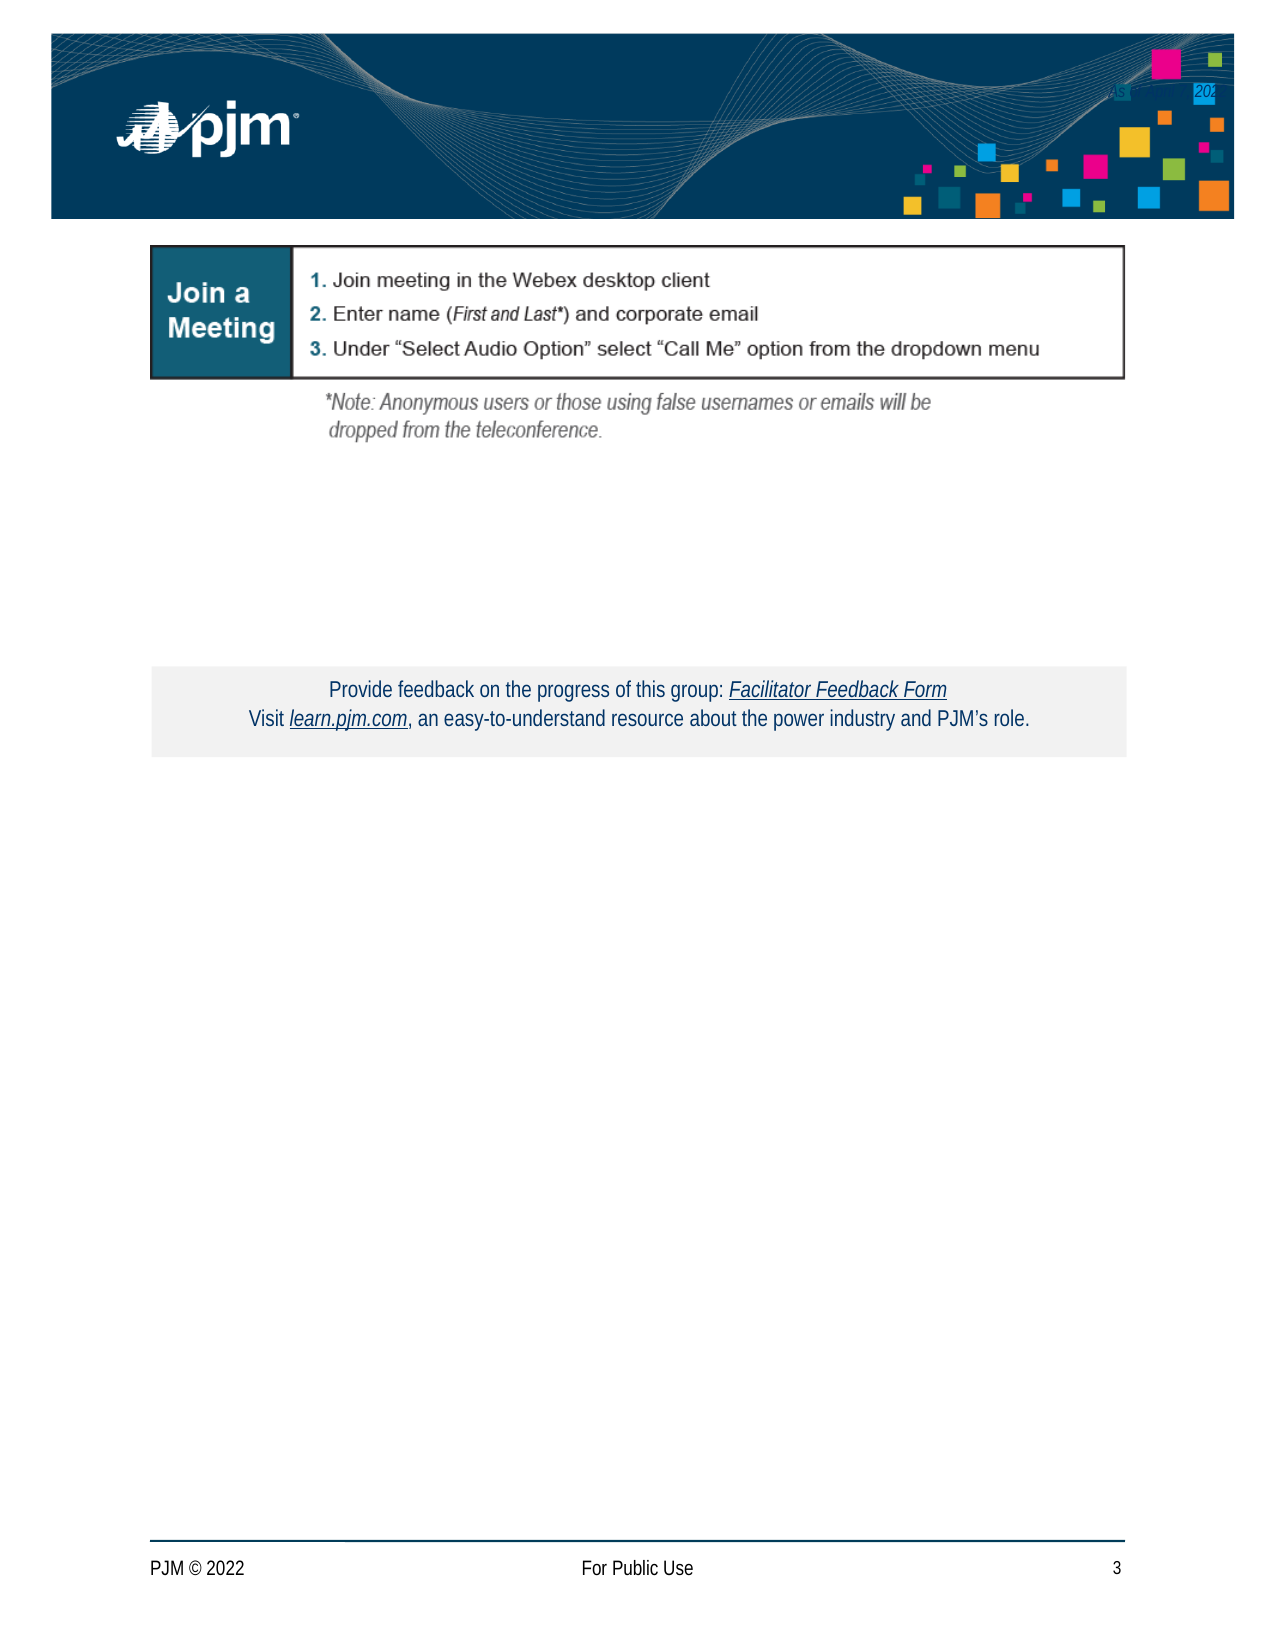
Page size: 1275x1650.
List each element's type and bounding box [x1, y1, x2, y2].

picture [150, 245, 1125, 446]
picture [51, 32, 1235, 219]
